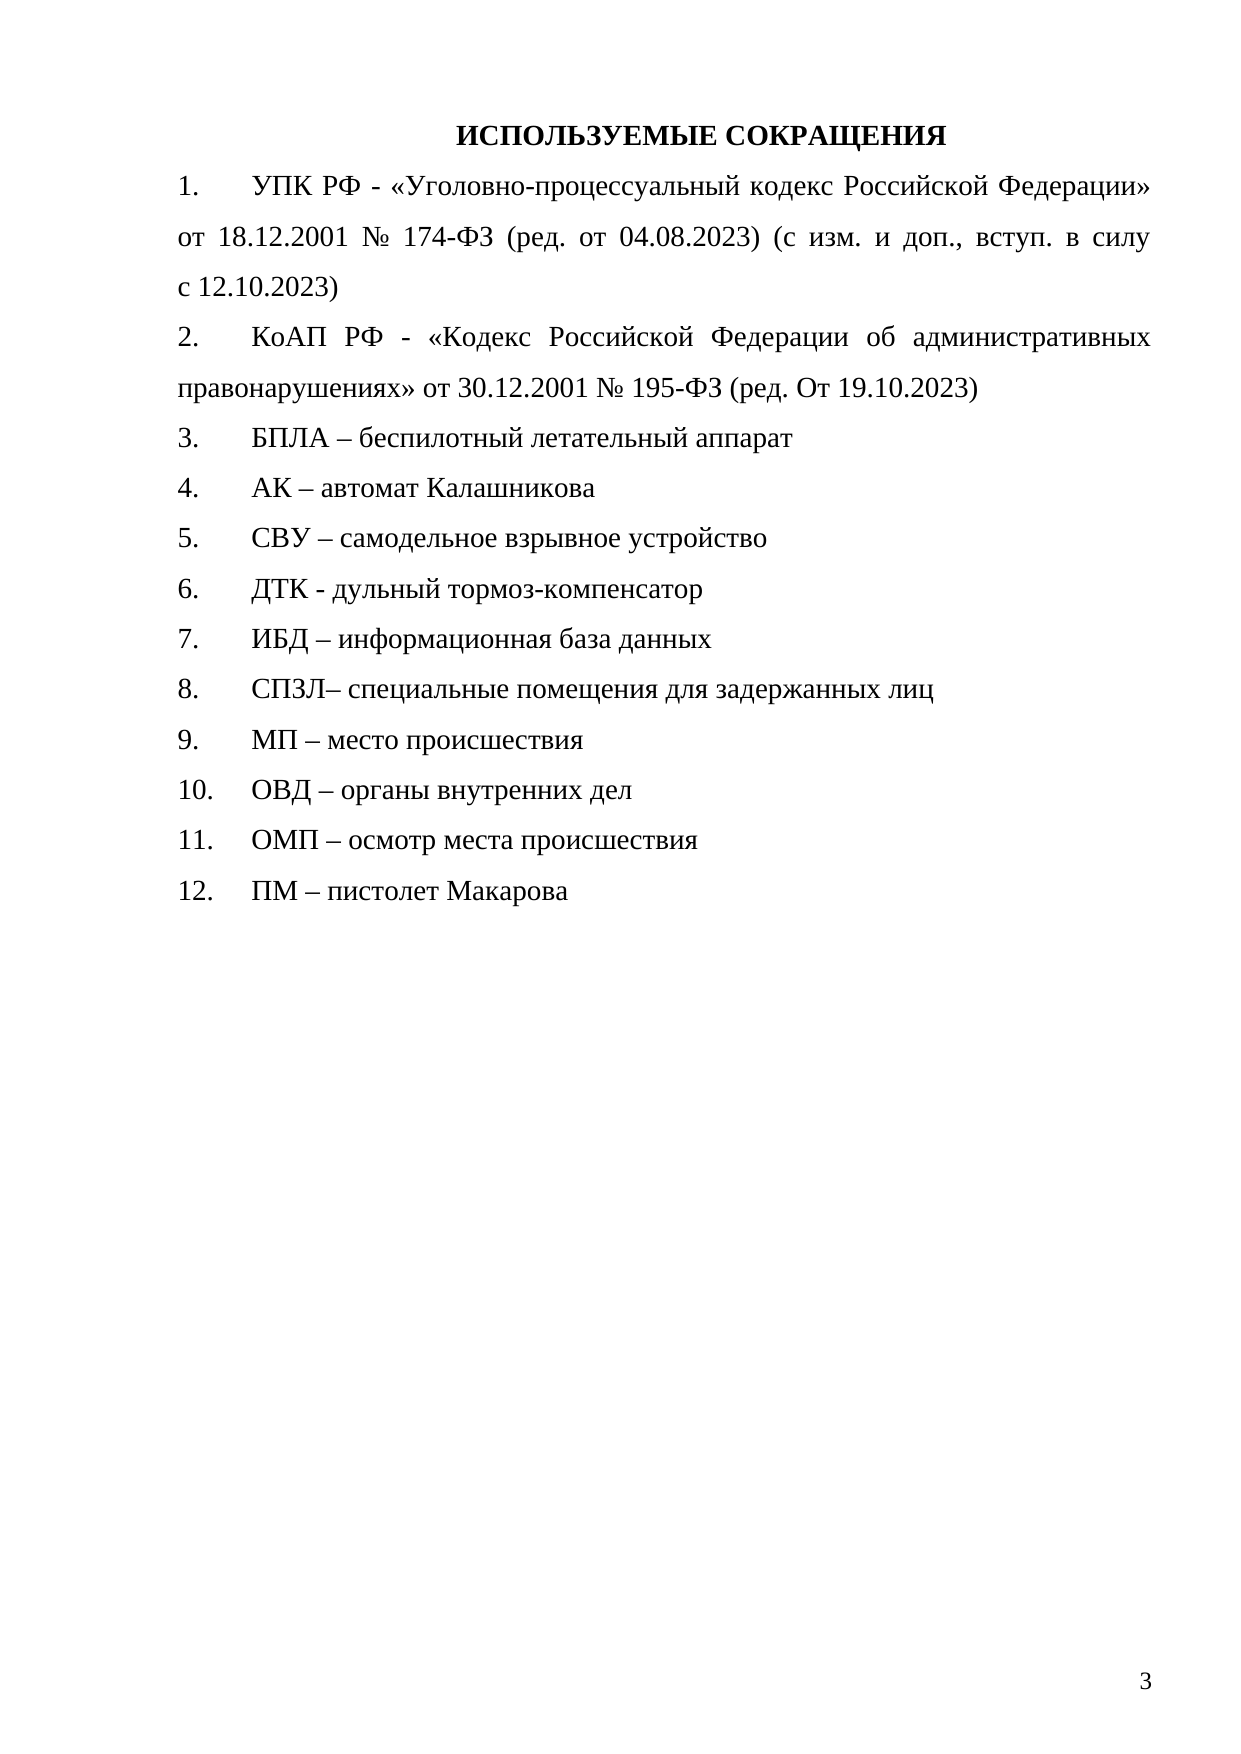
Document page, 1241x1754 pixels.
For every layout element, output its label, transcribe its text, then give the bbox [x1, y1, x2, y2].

list МП – место происшествия [177, 722, 1152, 755]
list ОМП – осмотр места происшествия [177, 822, 1152, 856]
text ИСПОЛЬЗУЕМЫЕ СОКРАЩЕНИЯ [177, 118, 1152, 152]
list ДТК - дульный тормоз-компенсатор [177, 571, 1152, 604]
list ПМ – пистолет Макарова [177, 873, 1152, 906]
list ОВД – органы внутренних дел [177, 772, 1152, 806]
list ИБД – информационная база данных [177, 621, 1152, 655]
list АК – автомат Калашникова [177, 470, 1152, 504]
list УПК РФ - «Уголовно-процессуальный кодекс Российской Федерации» от 18.12.2001 № 174-ФЗ (ред. от 04.08.2023) (с изм. и доп., вступ. в силу с 12.10.2023) [177, 168, 1152, 303]
list БПЛА – беспилотный летательный аппарат [177, 420, 1152, 453]
list СПЗЛ– специальные помещения для задержанных лиц [177, 672, 1152, 705]
list КоАП РФ - «Кодекс Российской Федерации об административных правонарушениях» от 30.12.2001 № 195-ФЗ (ред. От 19.10.2023) [177, 319, 1152, 403]
list СВУ – самодельное взрывное устройство [177, 521, 1152, 554]
